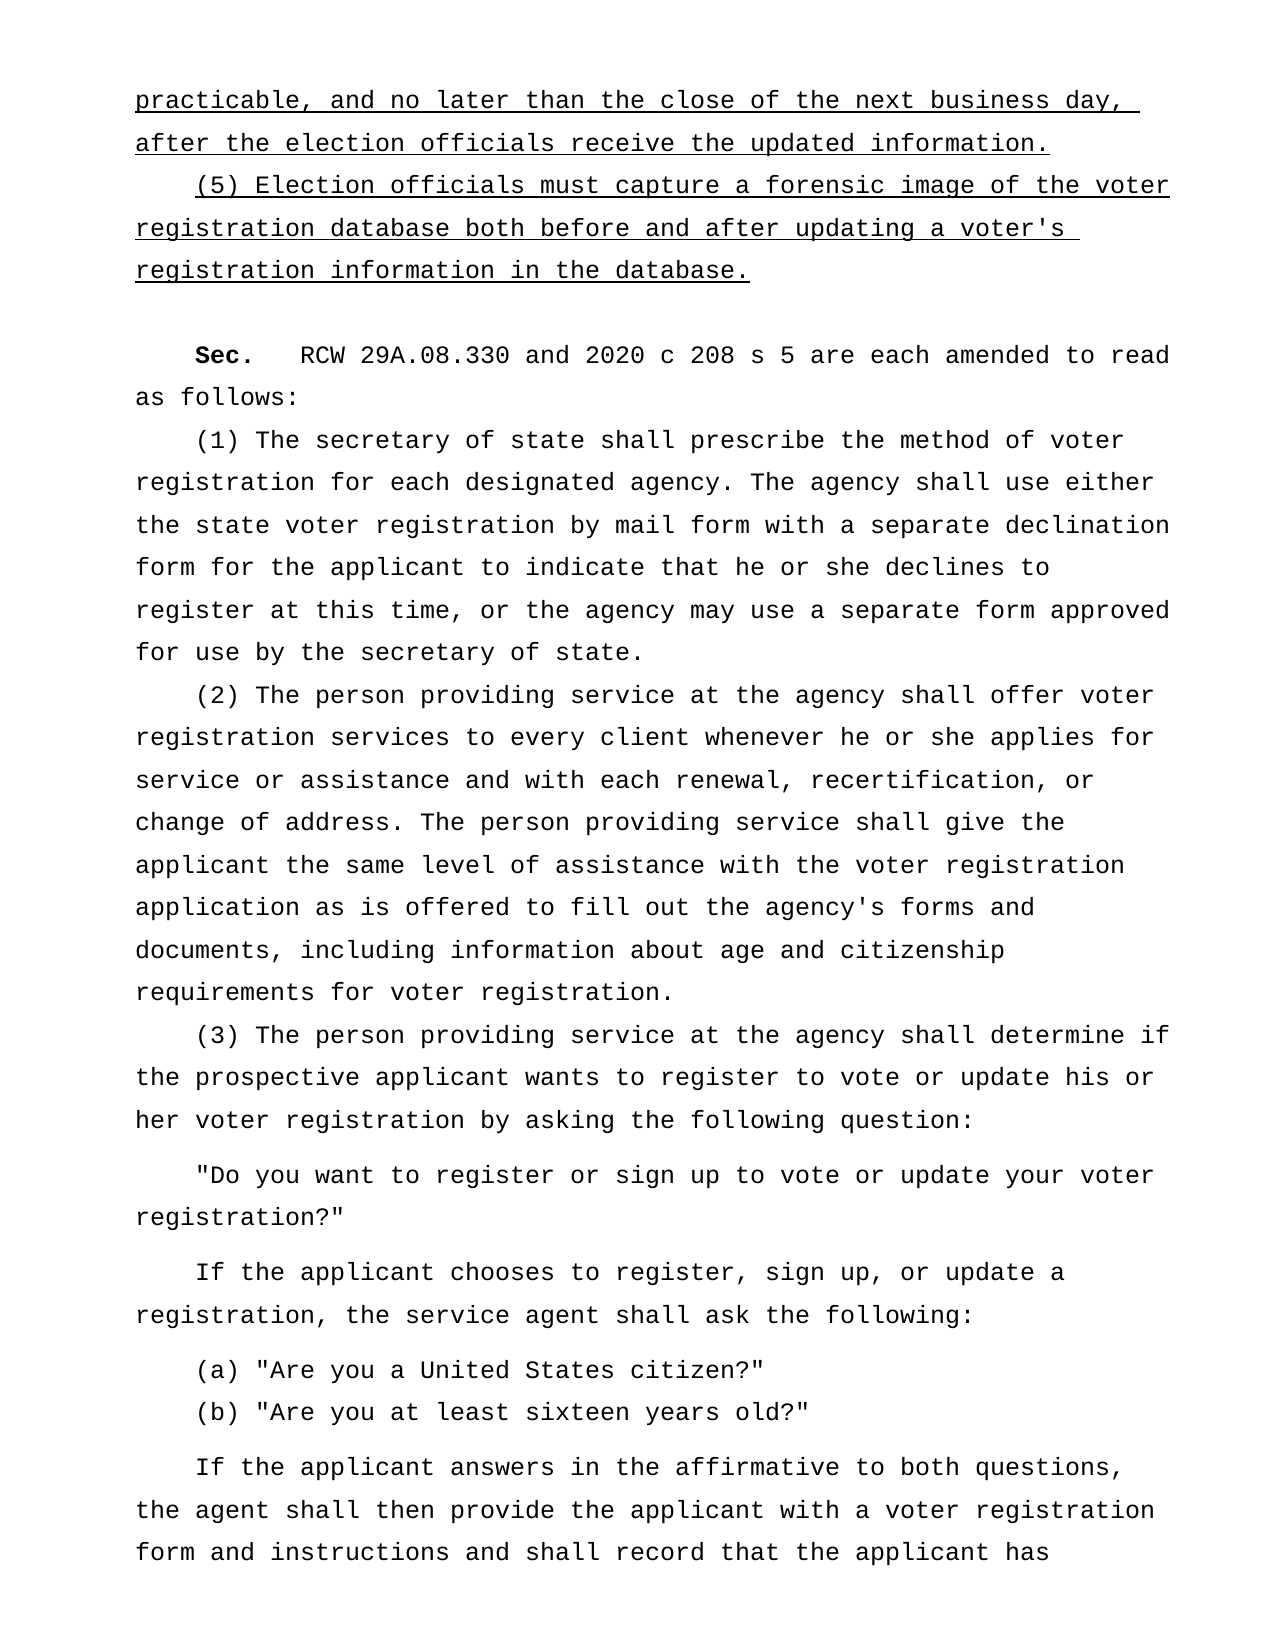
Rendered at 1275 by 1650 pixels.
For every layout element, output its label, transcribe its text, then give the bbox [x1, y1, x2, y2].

text (3) The person providing service at the agency shall determine if the prospective applicant wants to register to vote or update his or her voter registration by asking the following question: [135, 1009, 1170, 1137]
text "Do you want to register or sign up to vote or update your voter registration?" [135, 1149, 1170, 1234]
text (2) The person providing service at the agency shall offer voter registration services to every client whenever he or she applies for service or assistance and with each renewal, recertification, or change of address. The person providing service shall give the applicant the same level of assistance with the voter registration application as is offered to fill out the agency's forms and documents, including information about age and citizenship requirements for voter registration. [135, 669, 1170, 1009]
text (1) The secretary of state shall prescribe the method of voter registration for each designated agency. The agency shall use either the state voter registration by mail form with a separate declination form for the applicant to indicate that he or she declines to register at this time, or the agency may use a separate form approved for use by the secretary of state. [135, 414, 1170, 669]
text (b) "Are you at least sixteen years old?" [135, 1387, 1170, 1429]
text If the applicant chooses to register, sign up, or update a registration, the service agent shall ask the following: [135, 1247, 1170, 1332]
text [135, 75, 1170, 160]
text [135, 1442, 1170, 1569]
text Sec. RCW 29A.08.330 and 2020 c 208 s 5 are each amended to read as follows: [135, 329, 1170, 414]
text (5) Election officials must capture a forensic image of the voter registration database both before and after updating a voter's registration information in the database. [135, 160, 1170, 287]
text (a) "Are you a United States citizen?" [135, 1344, 1170, 1387]
